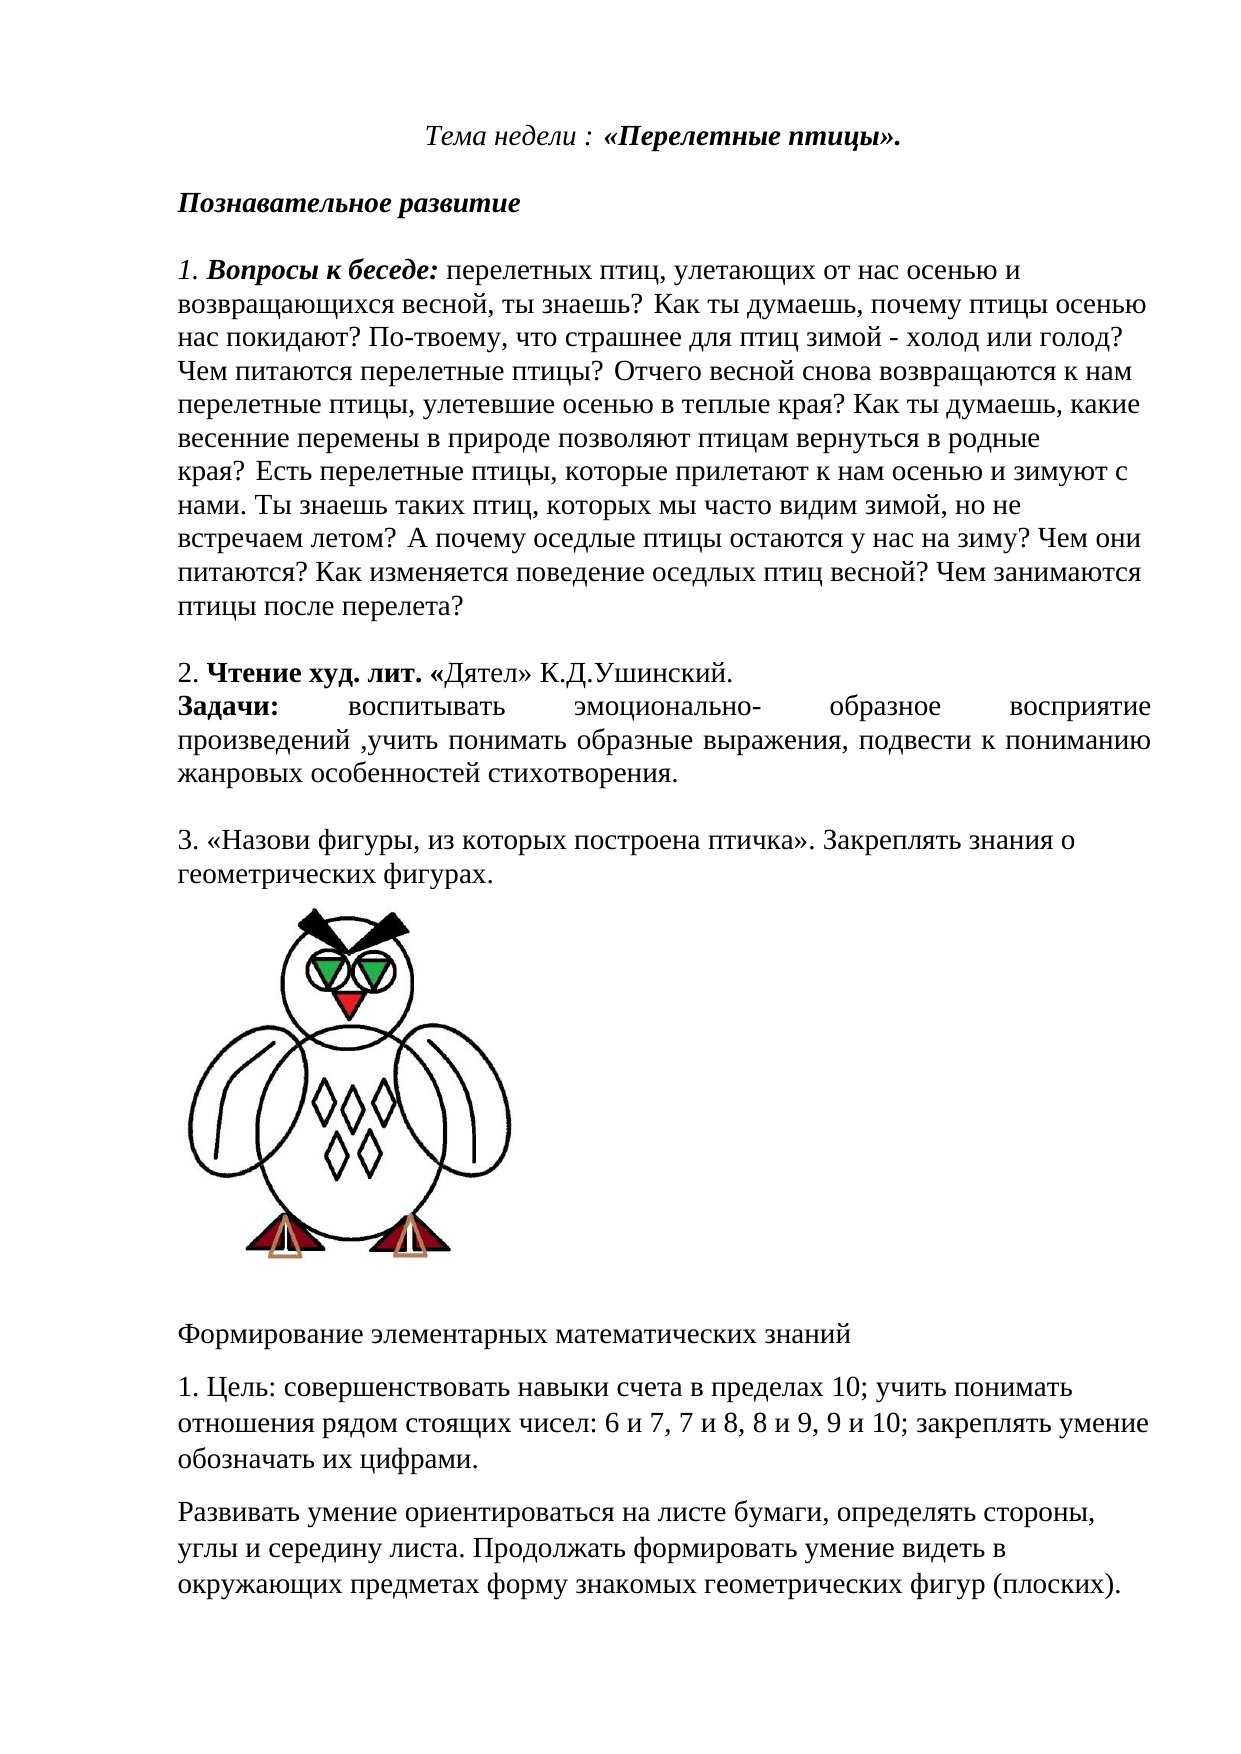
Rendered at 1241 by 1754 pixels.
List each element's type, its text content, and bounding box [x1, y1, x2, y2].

text Формирование элементарных математических знаний [177, 1316, 1152, 1350]
text 1. Цель: совершенствовать навыки счета в пределах 10; учить понимать отношения рядом стоящих чисел: 6 и 7, 7 и 8, 8 и 9, 9 и 10; закреплять умение обозначать их цифрами. [177, 1369, 1152, 1475]
text 3. «Назови фигуры, из которых построена птичка». Закреплять знания о геометрических фигурах. [177, 822, 1152, 889]
text Познавательное развитие [177, 185, 1152, 219]
text 2. Чтение худ. лит. «Дятел» К.Д.Ушинский. [177, 655, 1152, 688]
text Задачи: воспитывать эмоционально- образное восприятие произведений ,учить понимать образные выражения, подвести к пониманию жанровых особенностей стихотворения. [177, 688, 1152, 789]
text Развивать умение ориентироваться на листе бумаги, определять стороны, углы и середину листа. Продолжать формировать умение видеть в окружающих предметах форму знакомых геометрических фигур (плоских). [177, 1494, 1152, 1600]
text Тема недели : «Перелетные птицы». [177, 118, 1152, 152]
picture [177, 889, 525, 1298]
text 1. Вопросы к беседе: перелетных птиц, улетающих от нас осенью и возвращающихся весной, ты знаешь? Как ты думаешь, почему птицы осенью нас покидают? По-твоему, что страшнее для птиц зимой - холод или голод? Чем питаются перелетные птицы? Отчего весной снова возвращаются к нам перелетные птицы, улетевшие осенью в теплые края? Как ты думаешь, какие весенние перемены в природе позволяют птицам вернуться в родные края? Есть перелетные птицы, которые прилетают к нам осенью и зимуют с нами. Ты знаешь таких птиц, которых мы часто видим зимой, но не встречаем летом? А почему оседлые птицы остаются у нас на зиму? Чем они питаются? Как изменяется поведение оседлых птиц весной? Чем занимаются птицы после перелета? [177, 252, 1152, 621]
